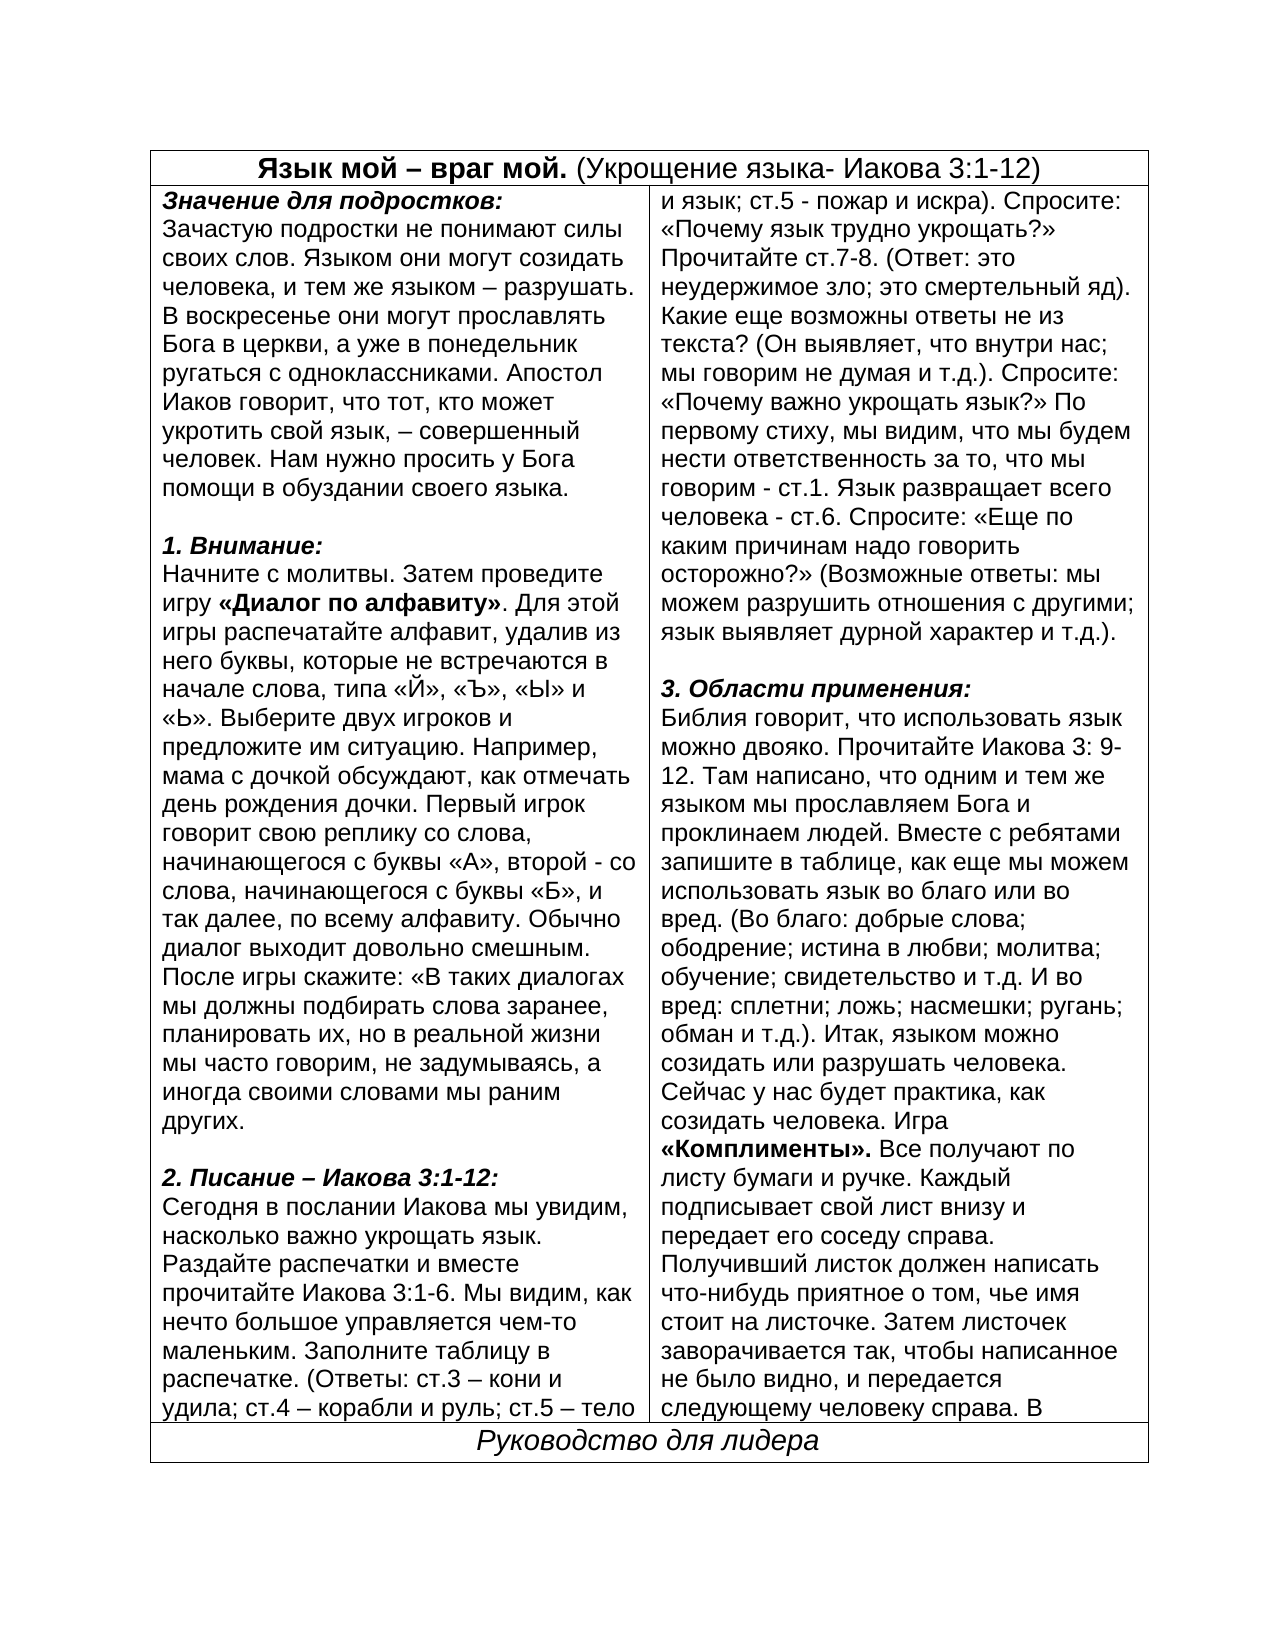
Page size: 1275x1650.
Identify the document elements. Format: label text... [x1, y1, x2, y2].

table_cell Руководство для лидера [151, 1423, 1148, 1462]
table_cell и язык; ст.5 - пожар и искра). Спросите: «Почему язык трудно укрощать?» Прочитайте ст.7-8. (Ответ: это неудержимое зло; это смертельный яд). Какие еще возможны ответы не из текста? (Он выявляет, что внутри нас; мы говорим не думая и т.д.). Спросите: «Почему важно укрощать язык?» По первому стиху, мы видим, что мы будем нести ответственность за то, что мы говорим - ст.1. Язык развращает всего человека - ст.6. Спросите: «Еще по каким причинам надо говорить осторожно?» (Возможные ответы: мы можем разрушить отношения с другими; язык выявляет дурной характер и т.д.). 3. Области применения: Библия говорит, что использовать язык можно двояко. Прочитайте Иакова 3: 9-12. Там написано, что одним и тем же языком мы прославляем Бога и проклинаем людей. Вместе с ребятами запишите в таблице, как еще мы можем использовать язык во благо или во вред. (Во благо: добрые слова; ободрение; истина в любви; молитва; обучение; свидетельство и т.д. И во вред: сплетни; ложь; насмешки; ругань; обман и т.д.). Итак, языком можно созидать или разрушать человека. Сейчас у нас будет практика, как созидать человека. Игра «Комплименты». Все получают по листу бумаги и ручке. Каждый подписывает свой лист внизу и передает его соседу справа. Получивший листок должен написать что-нибудь приятное о том, чье имя стоит на листочке. Затем листочек заворачивается так, чтобы написанное не было видно, и передается следующему человеку справа. В [650, 186, 1148, 1422]
table_header Язык мой – враг мой. (Укрощение языка- Иакова 3:1-12) [151, 151, 1148, 184]
table_cell Значение для подростков: Зачастую подростки не понимают силы своих слов. Языком они могут созидать человека, и тем же языком – разрушать. В воскресенье они могут прославлять Бога в церкви, а уже в понедельник ругаться с одноклассниками. Апостол Иаков говорит, что тот, кто может укротить свой язык, – совершенный человек. Нам нужно просить у Бога помощи в обуздании своего языка. 1. Внимание: Начните с молитвы. Затем проведите игру «Диалог по алфавиту». Для этой игры распечатайте алфавит, удалив из него буквы, которые не встречаются в начале слова, типа «Й», «Ъ», «Ы» и «Ь». Выберите двух игроков и предложите им ситуацию. Например, мама с дочкой обсуждают, как отмечать день рождения дочки. Первый игрок говорит свою реплику со слова, начинающегося с буквы «А», второй - со слова, начинающегося с буквы «Б», и так далее, по всему алфавиту. Обычно диалог выходит довольно смешным. После игры скажите: «В таких диалогах мы должны подбирать слова заранее, планировать их, но в реальной жизни мы часто говорим, не задумываясь, а иногда своими словами мы раним других. 2. Писание – Иакова 3:1-12: Сегодня в послании Иакова мы увидим, насколько важно укрощать язык. Раздайте распечатки и вместе прочитайте Иакова 3:1-6. Мы видим, как нечто большое управляется чем-то маленьким. Заполните таблицу в распечатке. (Ответы: ст.3 – кони и удила; ст.4 – корабли и руль; ст.5 – тело [151, 186, 649, 1422]
